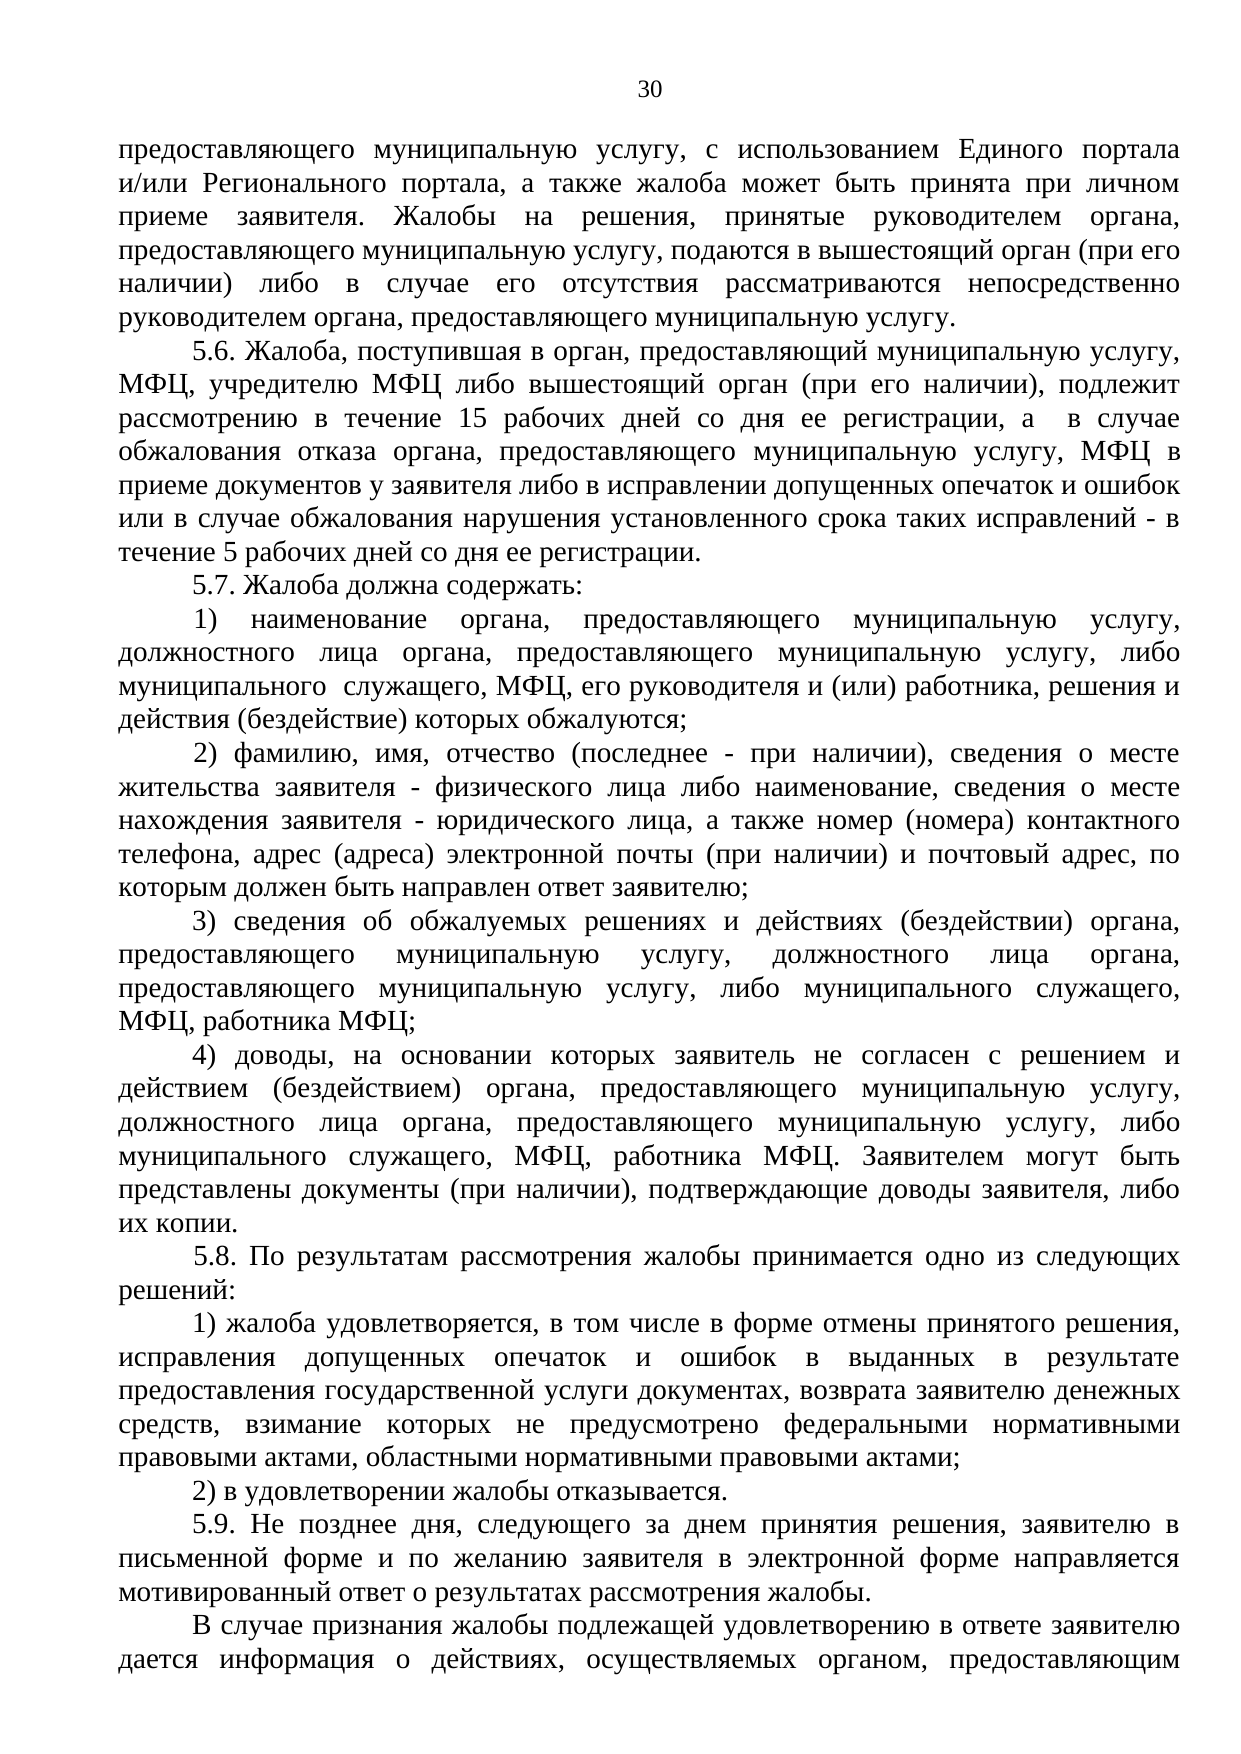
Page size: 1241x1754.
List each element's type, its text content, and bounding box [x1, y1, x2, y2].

text 2) фамилию, имя, отчество (последнее - при наличии), сведения о месте жительства заявителя - физического лица либо наименование, сведения о месте нахождения заявителя - юридического лица, а также номер (номера) контактного телефона, адрес (адреса) электронной почты (при наличии) и почтовый адрес, по которым должен быть направлен ответ заявителю; [118, 735, 1181, 903]
text 1) наименование органа, предоставляющего муниципальную услугу, должностного лица органа, предоставляющего муниципальную услугу, либо муниципального служащего, МФЦ, его руководителя и (или) работника, решения и действия (бездействие) которых обжалуются; [118, 601, 1181, 735]
text 4) доводы, на основании которых заявитель не согласен с решением и действием (бездействием) органа, предоставляющего муниципальную услугу, должностного лица органа, предоставляющего муниципальную услугу, либо муниципального служащего, МФЦ, работника МФЦ. Заявителем могут быть представлены документы (при наличии), подтверждающие доводы заявителя, либо их копии. [118, 1037, 1181, 1238]
text 5.6. Жалоба, поступившая в орган, предоставляющий муниципальную услугу, МФЦ, учредителю МФЦ либо вышестоящий орган (при его наличии), подлежит рассмотрению в течение 15 рабочих дней со дня ее регистрации, а в случае обжалования отказа органа, предоставляющего муниципальную услугу, МФЦ в приеме документов у заявителя либо в исправлении допущенных опечаток и ошибок или в случае обжалования нарушения установленного срока таких исправлений - в течение 5 рабочих дней со дня ее регистрации. [118, 333, 1181, 567]
text 2) в удовлетворении жалобы отказывается. [118, 1473, 1181, 1507]
text 5.8. По результатам рассмотрения жалобы принимается одно из следующих решений: [118, 1238, 1181, 1305]
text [118, 131, 1181, 333]
text 1) жалоба удовлетворяется, в том числе в форме отмены принятого решения, исправления допущенных опечаток и ошибок в выданных в результате предоставления государственной услуги документах, возврата заявителю денежных средств, взимание которых не предусмотрено федеральными нормативными правовыми актами, областными нормативными правовыми актами; [118, 1305, 1181, 1473]
text 5.7. Жалоба должна содержать: [118, 567, 1181, 601]
text 5.9. Не позднее дня, следующего за днем принятия решения, заявителю в письменной форме и по желанию заявителя в электронной форме направляется мотивированный ответ о результатах рассмотрения жалобы. [118, 1507, 1181, 1607]
text 3) сведения об обжалуемых решениях и действиях (бездействии) органа, предоставляющего муниципальную услугу, должностного лица органа, предоставляющего муниципальную услугу, либо муниципального служащего, МФЦ, работника МФЦ; [118, 903, 1181, 1037]
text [118, 1607, 1181, 1674]
